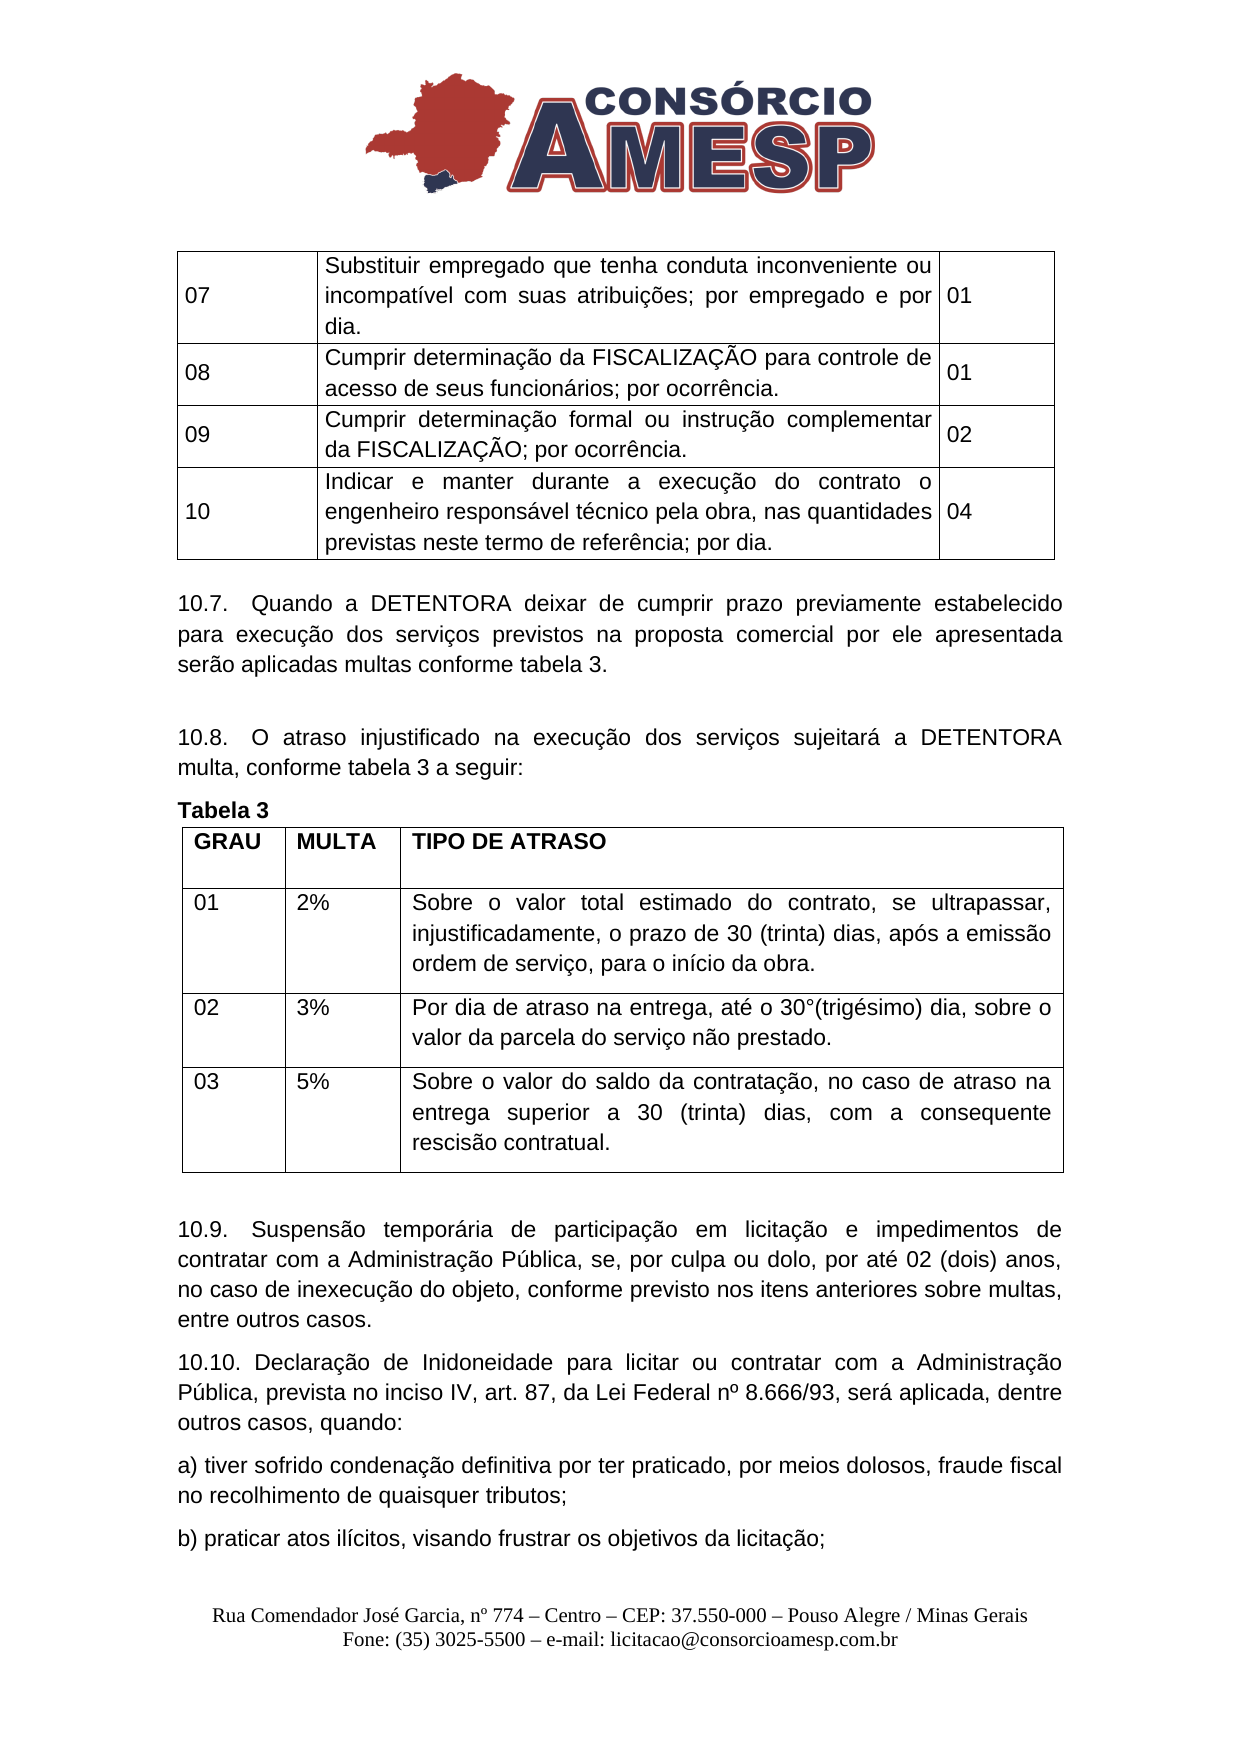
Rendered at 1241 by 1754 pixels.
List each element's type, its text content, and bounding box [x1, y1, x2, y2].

text Tabela 3 [177, 797, 1063, 823]
table_cell 04 [940, 468, 1054, 559]
table_cell Substituir empregado que tenha conduta inconveniente ou incompatível com suas atribuições; por empregado e por dia. [318, 252, 939, 343]
table_cell Por dia de atraso na entrega, até o 30°(trigésimo) dia, sobre o valor da parcela do serviço não prestado. [401, 994, 1063, 1067]
table_cell 03 [183, 1068, 285, 1172]
picture [365, 73, 875, 194]
table_cell 2% [286, 889, 400, 993]
table_header MULTA [286, 828, 400, 888]
table_cell 08 [178, 344, 317, 405]
table_cell 5% [286, 1068, 400, 1172]
table_cell 3% [286, 994, 400, 1067]
table_cell Cumprir determinação formal ou instrução complementar da FISCALIZAÇÃO; por ocorrência. [318, 406, 939, 467]
table_cell 01 [940, 344, 1054, 405]
text 10.7. Quando a DETENTORA deixar de cumprir prazo previamente estabelecido para execução dos serviços previstos na proposta comercial por ele apresentada serão aplicadas multas conforme tabela 3. [177, 590, 1063, 677]
table_cell Indicar e manter durante a execução do contrato o engenheiro responsável técnico pela obra, nas quantidades previstas neste termo de referência; por dia. [318, 468, 939, 559]
table_cell 02 [183, 994, 285, 1067]
table_cell 02 [940, 406, 1054, 467]
table_cell 10 [178, 468, 317, 559]
text a) tiver sofrido condenação definitiva por ter praticado, por meios dolosos, fraude fiscal no recolhimento de quaisquer tributos; [177, 1452, 1063, 1508]
text 10.10. Declaração de Inidoneidade para licitar ou contratar com a Administração Pública, prevista no inciso IV, art. 87, da Lei Federal nº 8.666/93, será aplicada, dentre outros casos, quando: [177, 1349, 1063, 1436]
table_cell 07 [178, 252, 317, 343]
table_header GRAU [183, 828, 285, 888]
text b) praticar atos ilícitos, visando frustrar os objetivos da licitação; [177, 1525, 1063, 1551]
text 10.8. O atraso injustificado na execução dos serviços sujeitará a DETENTORA multa, conforme tabela 3 a seguir: [177, 724, 1063, 780]
table_cell 01 [940, 252, 1054, 343]
text 10.9. Suspensão temporária de participação em licitação e impedimentos de contratar com a Administração Pública, se, por culpa ou dolo, por até 02 (dois) anos, no caso de inexecução do objeto, conforme previsto nos itens anteriores sobre multas, entre outros casos. [177, 1216, 1063, 1332]
table_cell 01 [183, 889, 285, 993]
table_cell Cumprir determinação da FISCALIZAÇÃO para controle de acesso de seus funcionários; por ocorrência. [318, 344, 939, 405]
table_cell Sobre o valor do saldo da contratação, no caso de atraso na entrega superior a 30 (trinta) dias, com a consequente rescisão contratual. [401, 1068, 1063, 1172]
table_cell 09 [178, 406, 317, 467]
table_cell Sobre o valor total estimado do contrato, se ultrapassar, injustificadamente, o prazo de 30 (trinta) dias, após a emissão ordem de serviço, para o início da obra. [401, 889, 1063, 993]
table_header TIPO DE ATRASO [401, 828, 1063, 888]
